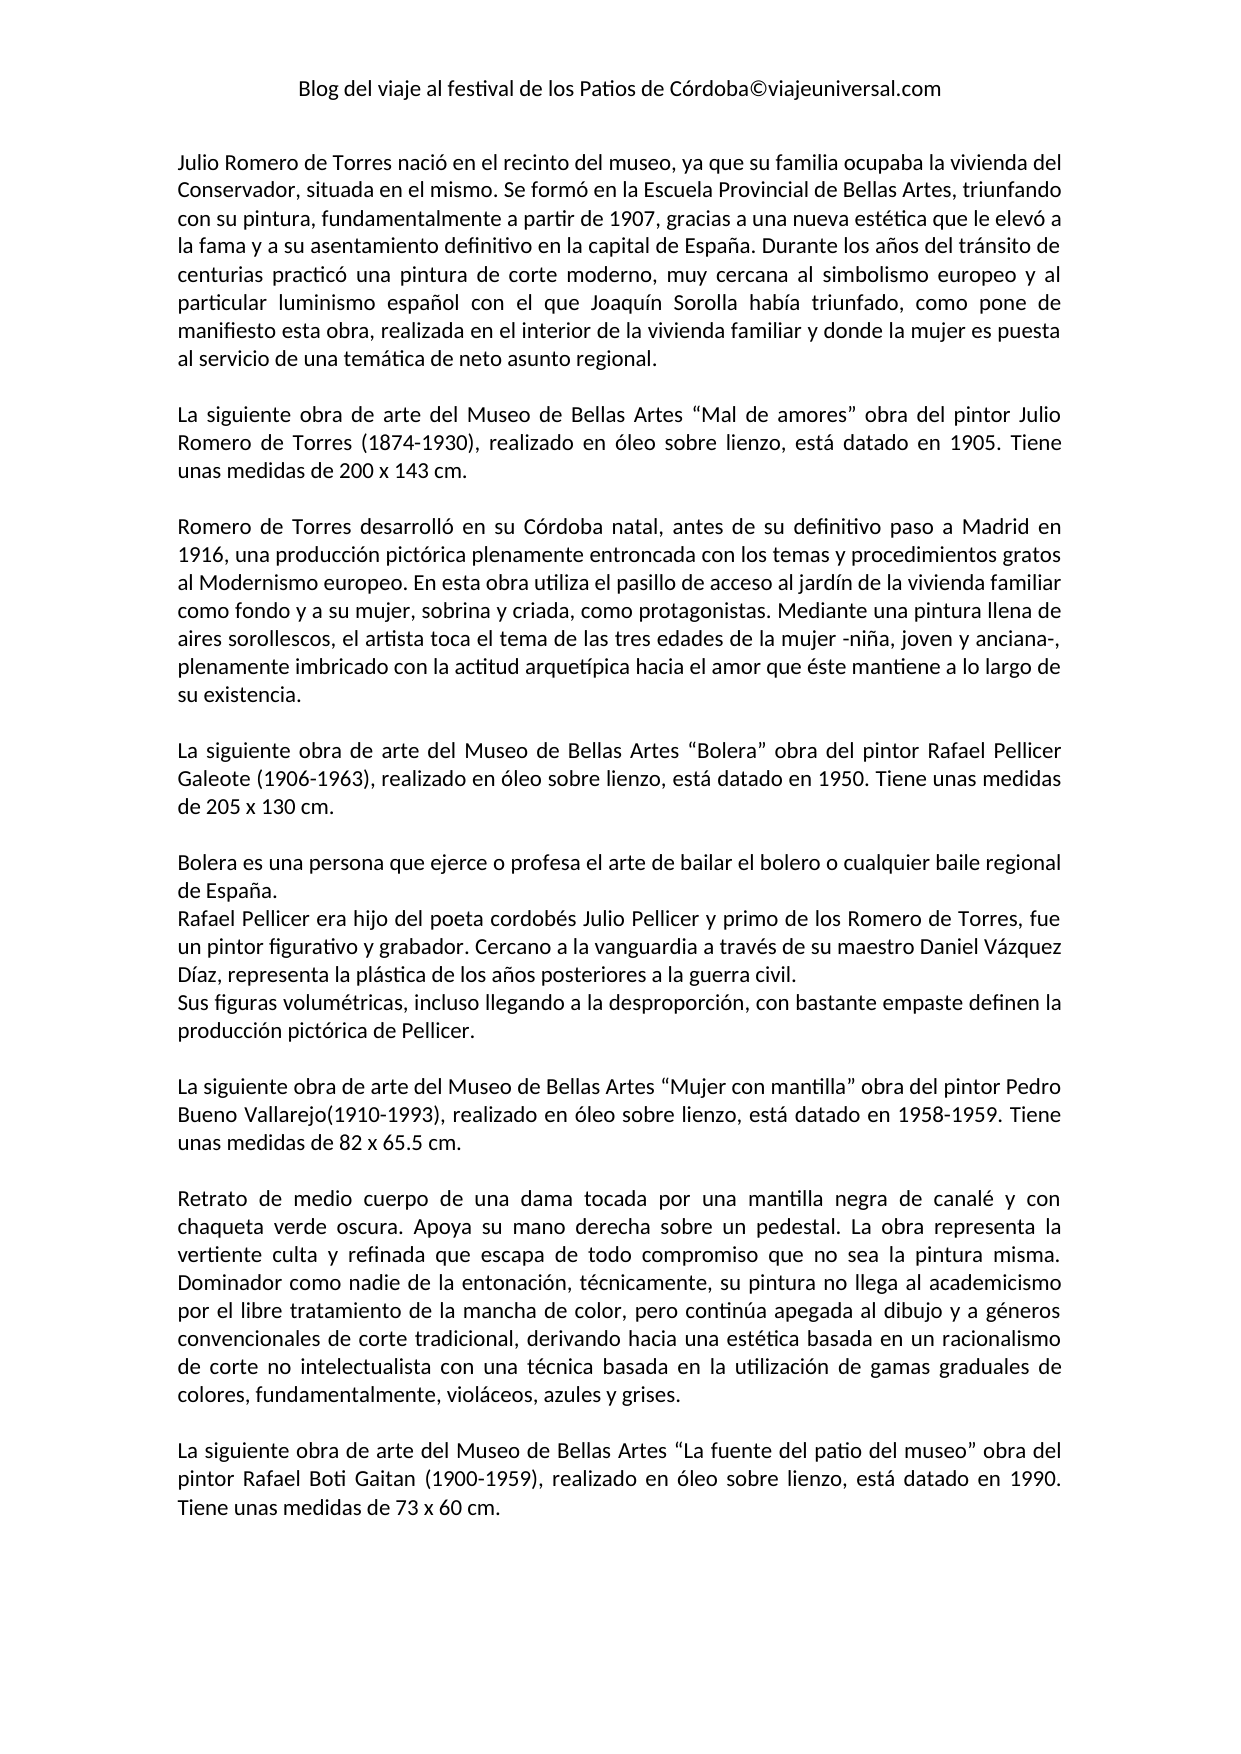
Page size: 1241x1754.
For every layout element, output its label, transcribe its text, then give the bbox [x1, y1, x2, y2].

text Rafael Pellicer era hijo del poeta cordobés Julio Pellicer y primo de los Romero de Torres, fue un pintor figurativo y grabador. Cercano a la vanguardia a través de su maestro Daniel Vázquez Díaz, representa la plástica de los años posteriores a la guerra civil. [177, 904, 1063, 988]
text Julio Romero de Torres nació en el recinto del museo, ya que su familia ocupaba la vivienda del Conservador, situada en el mismo. Se formó en la Escuela Provincial de Bellas Artes, triunfando con su pintura, fundamentalmente a partir de 1907, gracias a una nueva estética que le elevó a la fama y a su asentamiento definitivo en la capital de España. Durante los años del tránsito de centurias practicó una pintura de corte moderno, muy cercana al simbolismo europeo y al particular luminismo español con el que Joaquín Sorolla había triunfado, como pone de manifiesto esta obra, realizada en el interior de la vivienda familiar y donde la mujer es puesta al servicio de una temática de neto asunto regional. [177, 148, 1063, 372]
text La siguiente obra de arte del Museo de Bellas Artes “La fuente del patio del museo” obra del pintor Rafael Boti Gaitan (1900-1959), realizado en óleo sobre lienzo, está datado en 1990. Tiene unas medidas de 73 x 60 cm. [177, 1437, 1063, 1521]
text Retrato de medio cuerpo de una dama tocada por una mantilla negra de canalé y con chaqueta verde oscura. Apoya su mano derecha sobre un pedestal. La obra representa la vertiente culta y refinada que escapa de todo compromiso que no sea la pintura misma. Dominador como nadie de la entonación, técnicamente, su pintura no llega al academicismo por el libre tratamiento de la mancha de color, pero continúa apegada al dibujo y a géneros convencionales de corte tradicional, derivando hacia una estética basada en un racionalismo de corte no intelectualista con una técnica basada en la utilización de gamas graduales de colores, fundamentalmente, violáceos, azules y grises. [177, 1184, 1063, 1408]
text Romero de Torres desarrolló en su Córdoba natal, antes de su definitivo paso a Madrid en 1916, una producción pictórica plenamente entroncada con los temas y procedimientos gratos al Modernismo europeo. En esta obra utiliza el pasillo de acceso al jardín de la vivienda familiar como fondo y a su mujer, sobrina y criada, como protagonistas. Mediante una pintura llena de aires sorollescos, el artista toca el tema de las tres edades de la mujer -niña, joven y anciana-, plenamente imbricado con la actitud arquetípica hacia el amor que éste mantiene a lo largo de su existencia. [177, 512, 1063, 708]
text Bolera es una persona que ejerce o profesa el arte de bailar el bolero o cualquier baile regional de España. [177, 848, 1063, 904]
text La siguiente obra de arte del Museo de Bellas Artes “Mal de amores” obra del pintor Julio Romero de Torres (1874-1930), realizado en óleo sobre lienzo, está datado en 1905. Tiene unas medidas de 200 x 143 cm. [177, 400, 1063, 484]
text La siguiente obra de arte del Museo de Bellas Artes “Mujer con mantilla” obra del pintor Pedro Bueno Vallarejo(1910-1993), realizado en óleo sobre lienzo, está datado en 1958-1959. Tiene unas medidas de 82 x 65.5 cm. [177, 1072, 1063, 1156]
text Sus figuras volumétricas, incluso llegando a la desproporción, con bastante empaste definen la producción pictórica de Pellicer. [177, 988, 1063, 1044]
text La siguiente obra de arte del Museo de Bellas Artes “Bolera” obra del pintor Rafael Pellicer Galeote (1906-1963), realizado en óleo sobre lienzo, está datado en 1950. Tiene unas medidas de 205 x 130 cm. [177, 736, 1063, 820]
